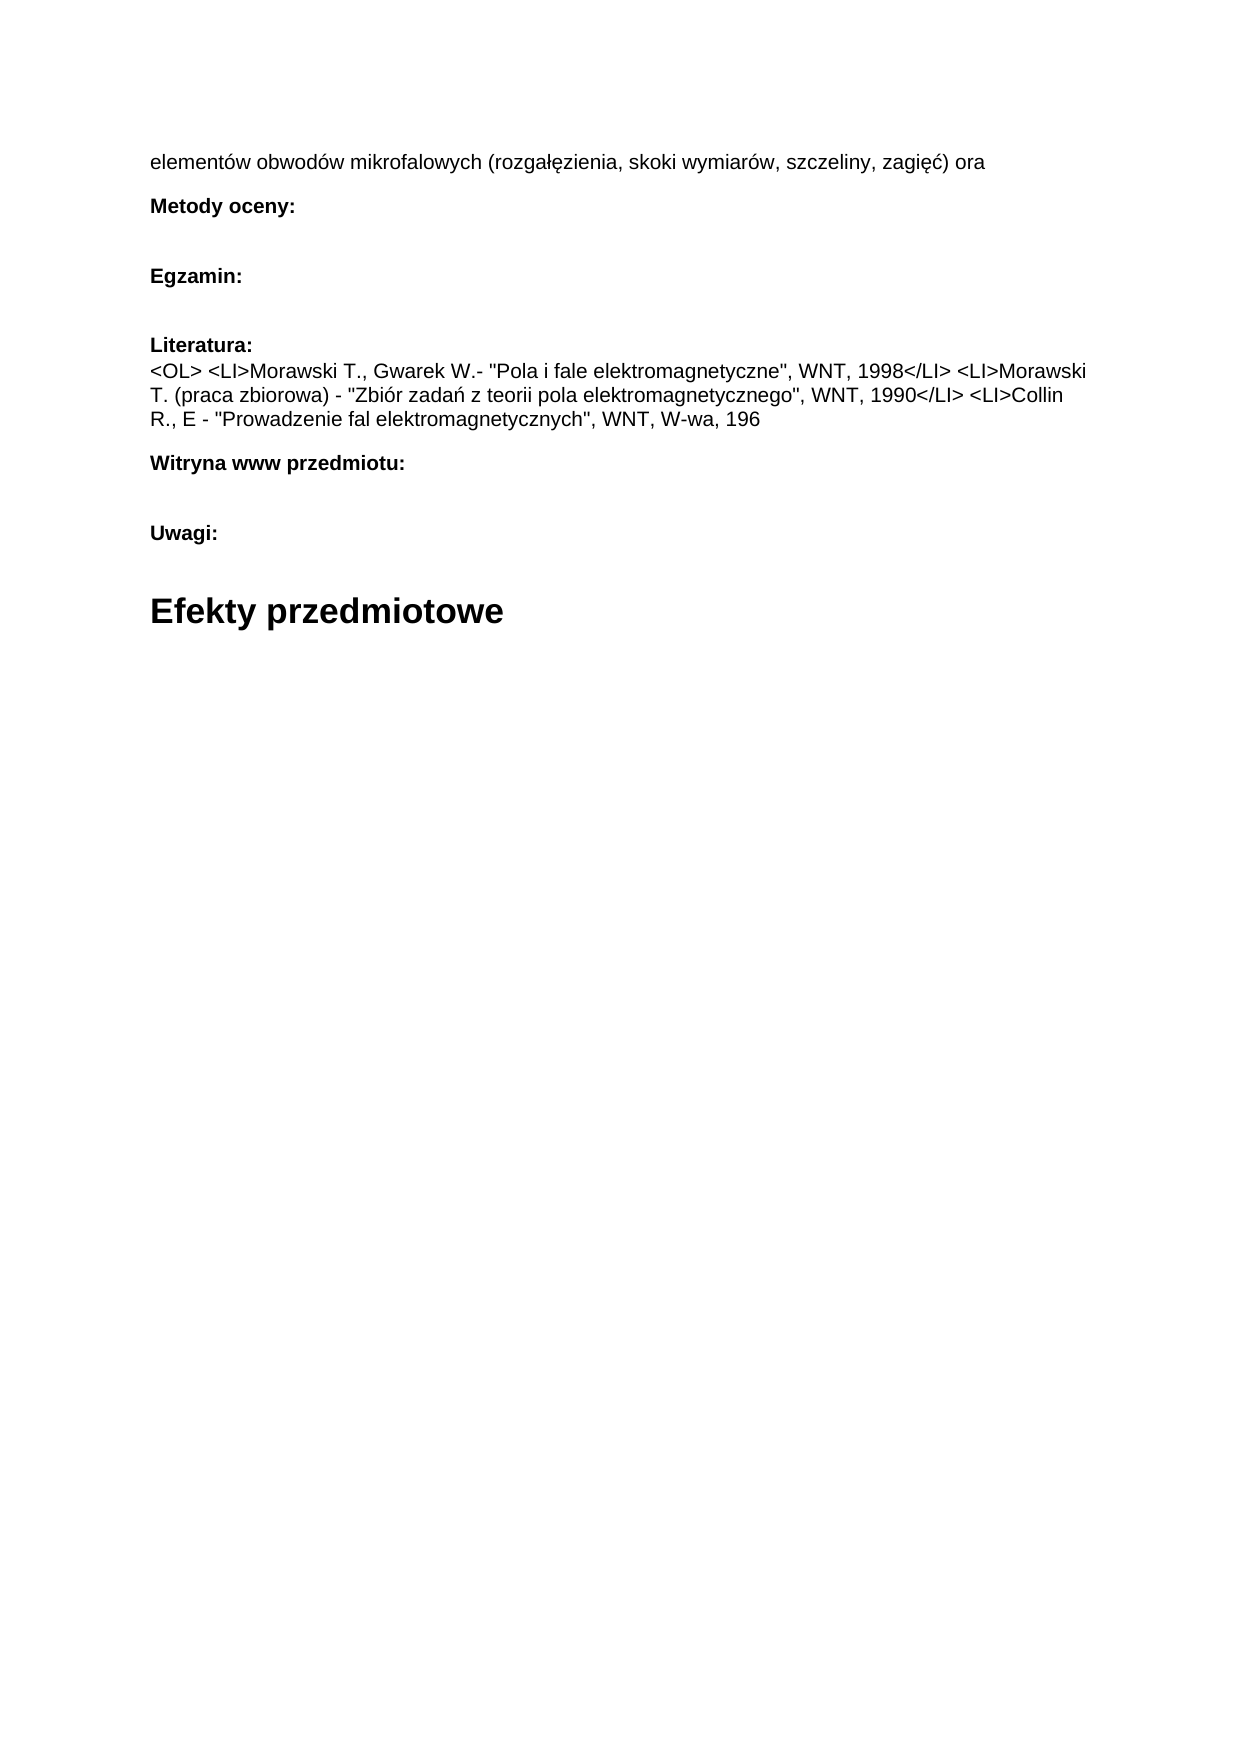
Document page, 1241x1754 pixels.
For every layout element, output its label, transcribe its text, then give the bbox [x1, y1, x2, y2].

text <OL> <LI>Morawski T., Gwarek W.- "Pola i fale elektromagnetyczne", WNT, 1998</LI> <LI>Morawski T. (praca zbiorowa) - "Zbiór zadań z teorii pola elektromagnetycznego", WNT, 1990</LI> <LI>Collin R., E - "Prowadzenie fal elektromagnetycznych", WNT, W-wa, 196 [150, 359, 1090, 431]
text Uwagi: [150, 521, 1090, 545]
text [150, 150, 1090, 174]
subtitle Efekty przedmiotowe [150, 591, 1090, 631]
text Literatura: [150, 333, 1090, 357]
text Witryna www przedmiotu: [150, 451, 1090, 475]
text Metody oceny: [150, 194, 1090, 218]
text Egzamin: [150, 263, 1090, 287]
